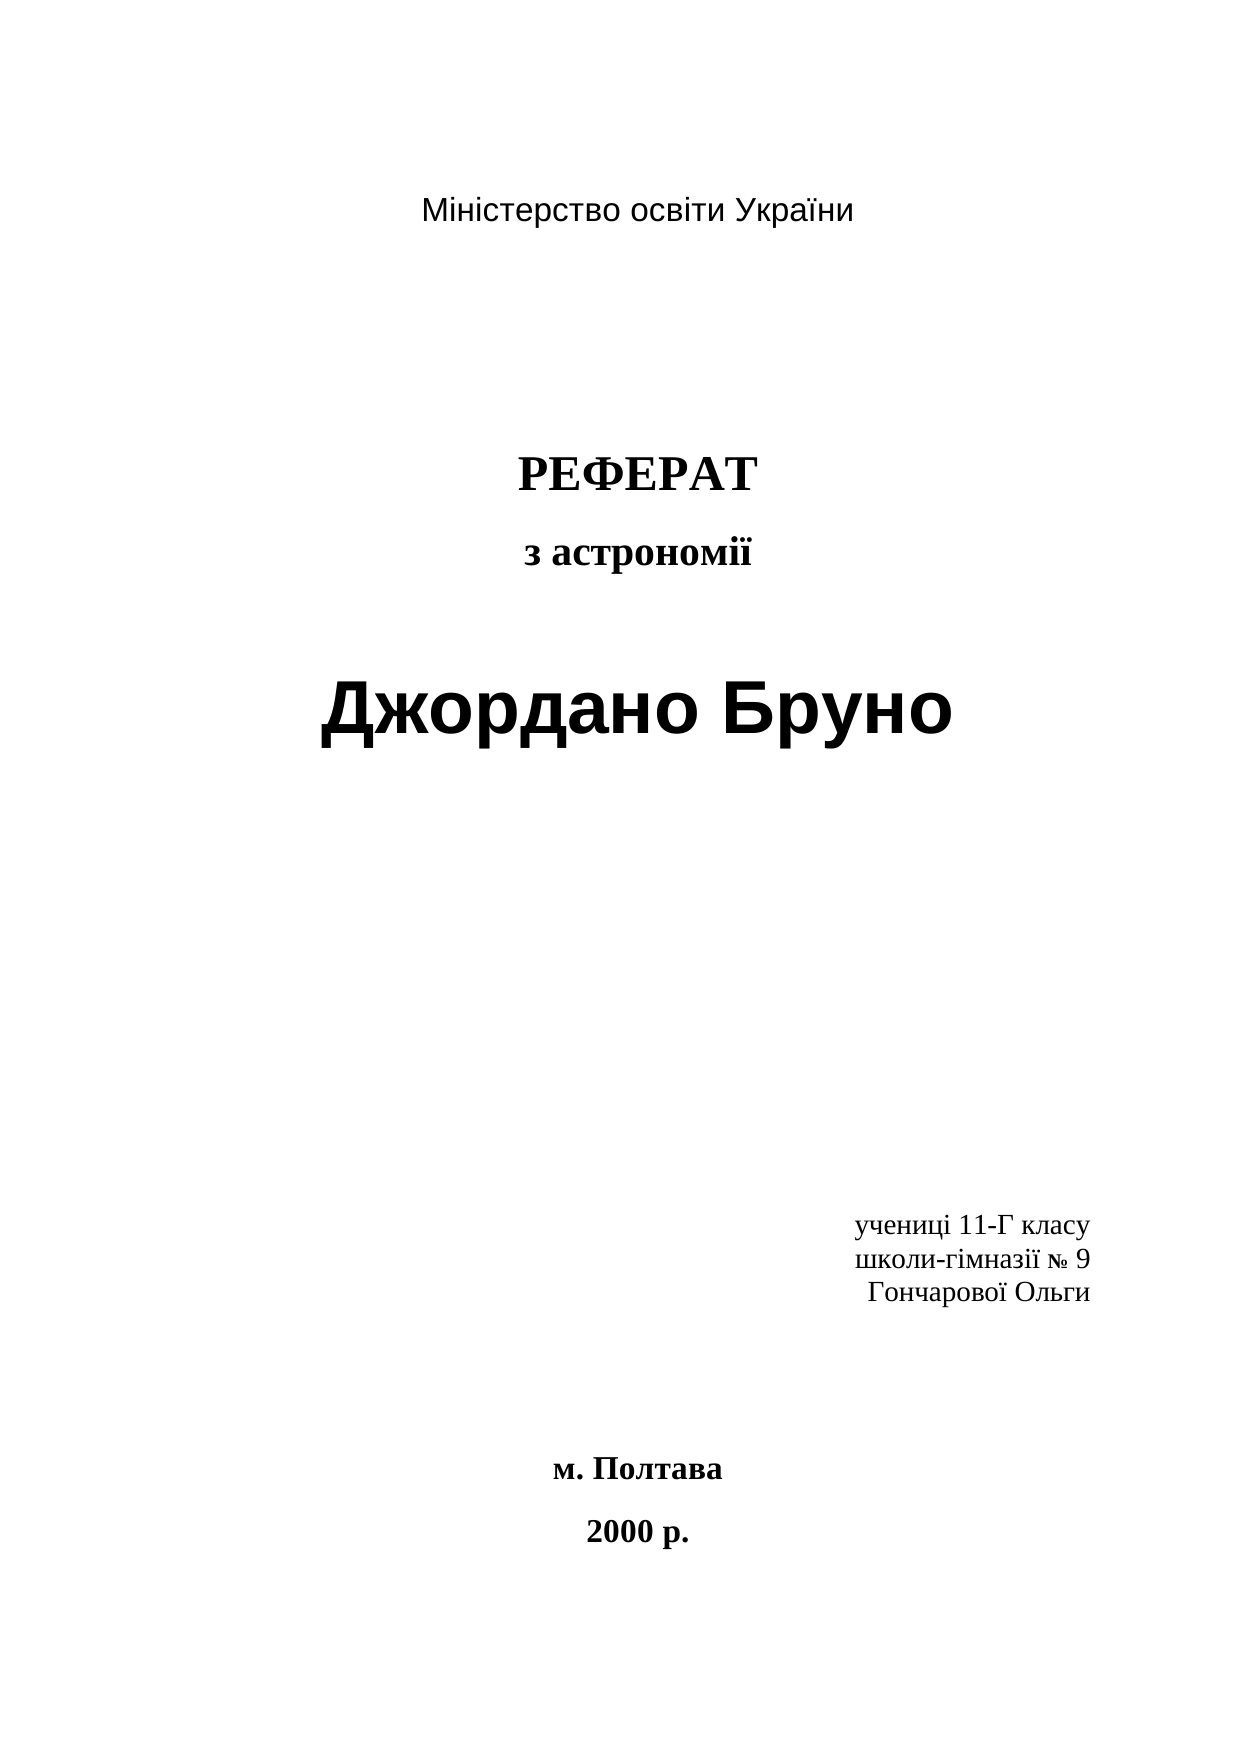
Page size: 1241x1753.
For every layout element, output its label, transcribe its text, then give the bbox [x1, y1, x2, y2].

text 2000 р. [150, 1511, 1090, 1549]
text з астрономії [150, 526, 1090, 574]
subtitle Джордано Бруно [150, 662, 1090, 749]
text учениці 11-Г класу [150, 1208, 1090, 1241]
text м. Полтава [150, 1448, 1090, 1486]
subtitle Гончарової Ольги [150, 1275, 1090, 1308]
subtitle РЕФЕРАТ [150, 443, 1090, 501]
text школи-гімназії № 9 [150, 1241, 1090, 1275]
title Міністерство освіти України [150, 190, 1090, 228]
